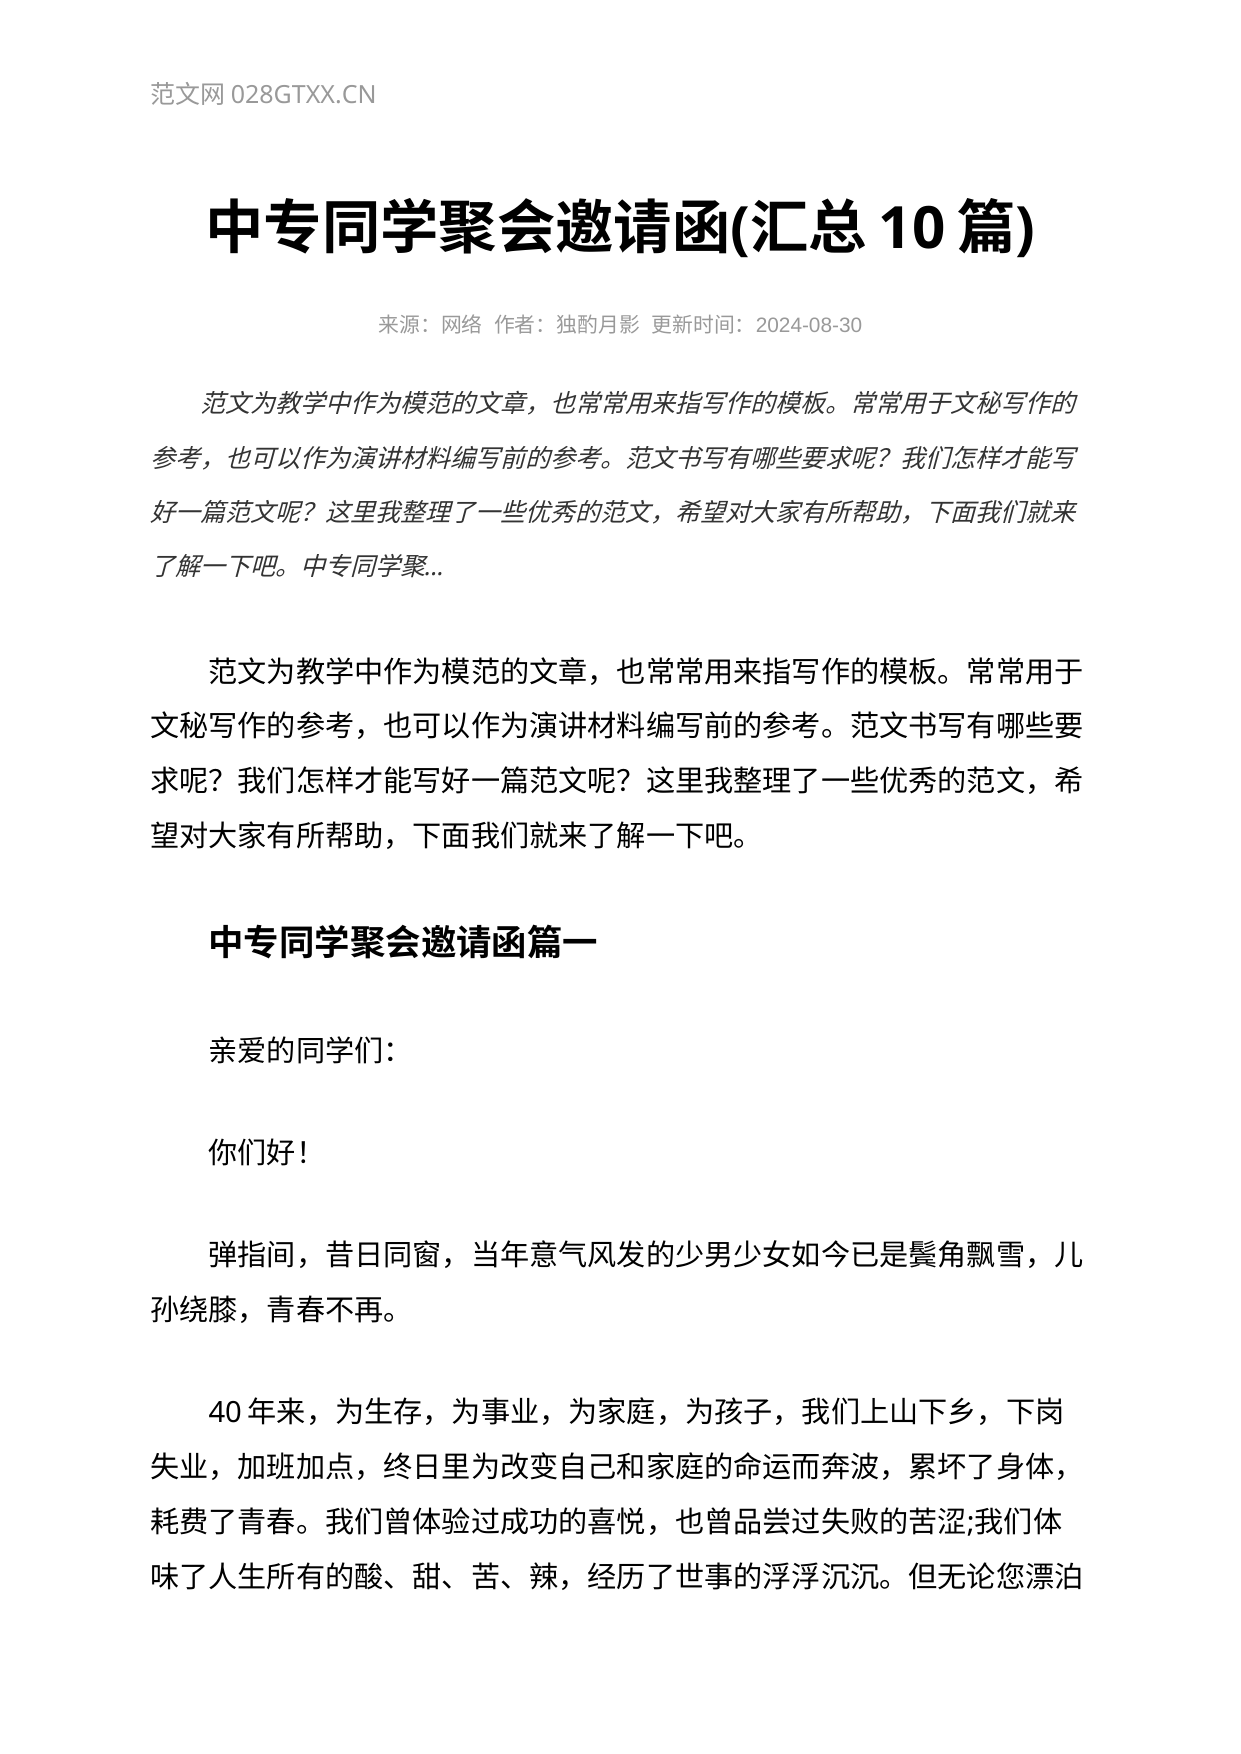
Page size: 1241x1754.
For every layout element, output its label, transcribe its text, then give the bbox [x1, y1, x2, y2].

text 弹指间，昔日同窗，当年意气风发的少男少女如今已是鬓角飘雪，儿孙绕膝，青春不再。 [150, 1232, 1090, 1329]
text 范文为教学中作为模范的文章，也常常用来指写作的模板。常常用于文秘写作的参考，也可以作为演讲材料编写前的参考。范文书写有哪些要求呢？我们怎样才能写好一篇范文呢？这里我整理了一些优秀的范文，希望对大家有所帮助，下面我们就来了解一下吧。中专同学聚... [150, 384, 1090, 583]
subtitle 中专同学聚会邀请函(汇总10篇) [150, 181, 1090, 266]
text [150, 1388, 1090, 1595]
text 亲爱的同学们： [150, 1028, 1090, 1070]
text 中专同学聚会邀请函篇一 [150, 914, 1090, 966]
text 你们好！ [150, 1130, 1090, 1172]
text 范文为教学中作为模范的文章，也常常用来指写作的模板。常常用于文秘写作的参考，也可以作为演讲材料编写前的参考。范文书写有哪些要求呢？我们怎样才能写好一篇范文呢？这里我整理了一些优秀的范文，希望对大家有所帮助，下面我们就来了解一下吧。 [150, 648, 1090, 855]
text 来源：网络 作者：独酌月影 更新时间：2024-08-30 [150, 313, 1090, 337]
